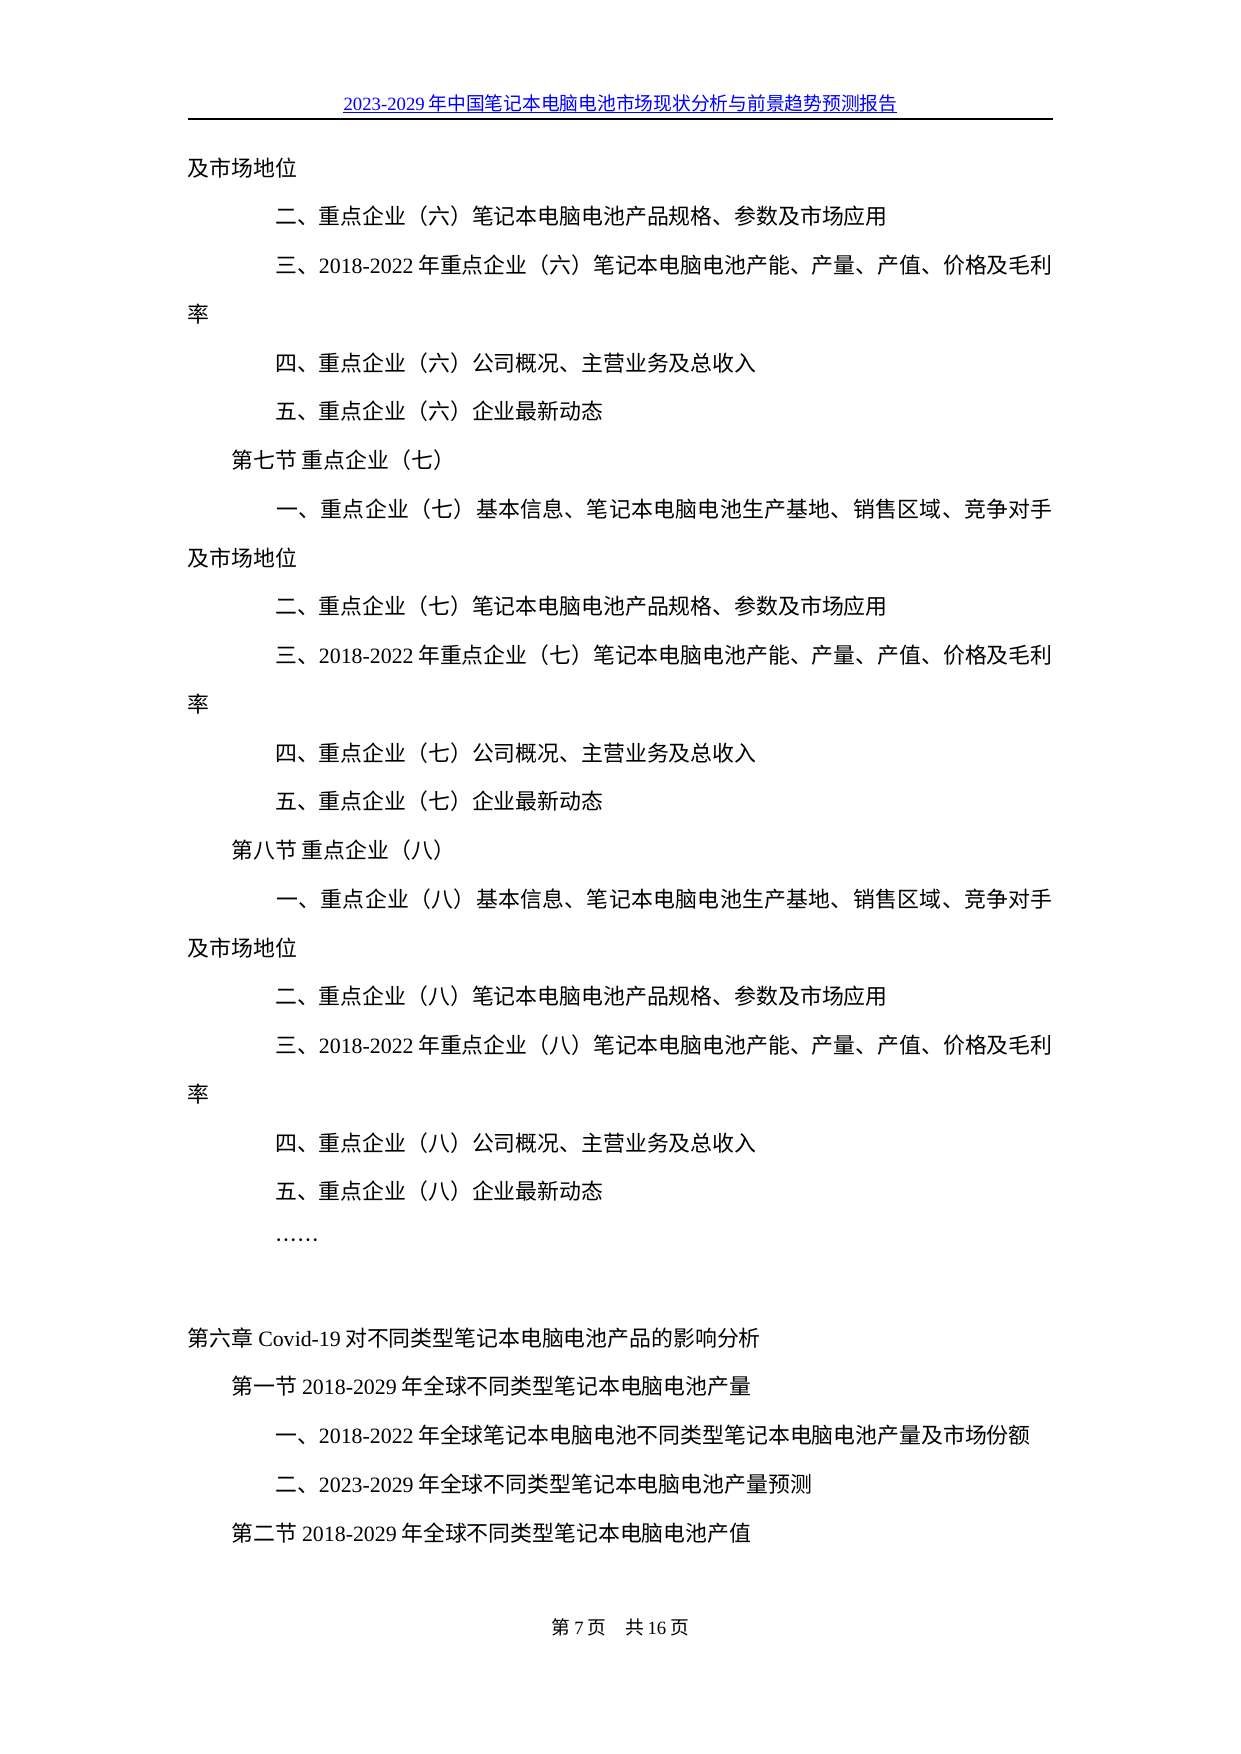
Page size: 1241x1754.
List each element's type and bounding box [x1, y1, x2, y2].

text [187, 150, 1053, 1548]
